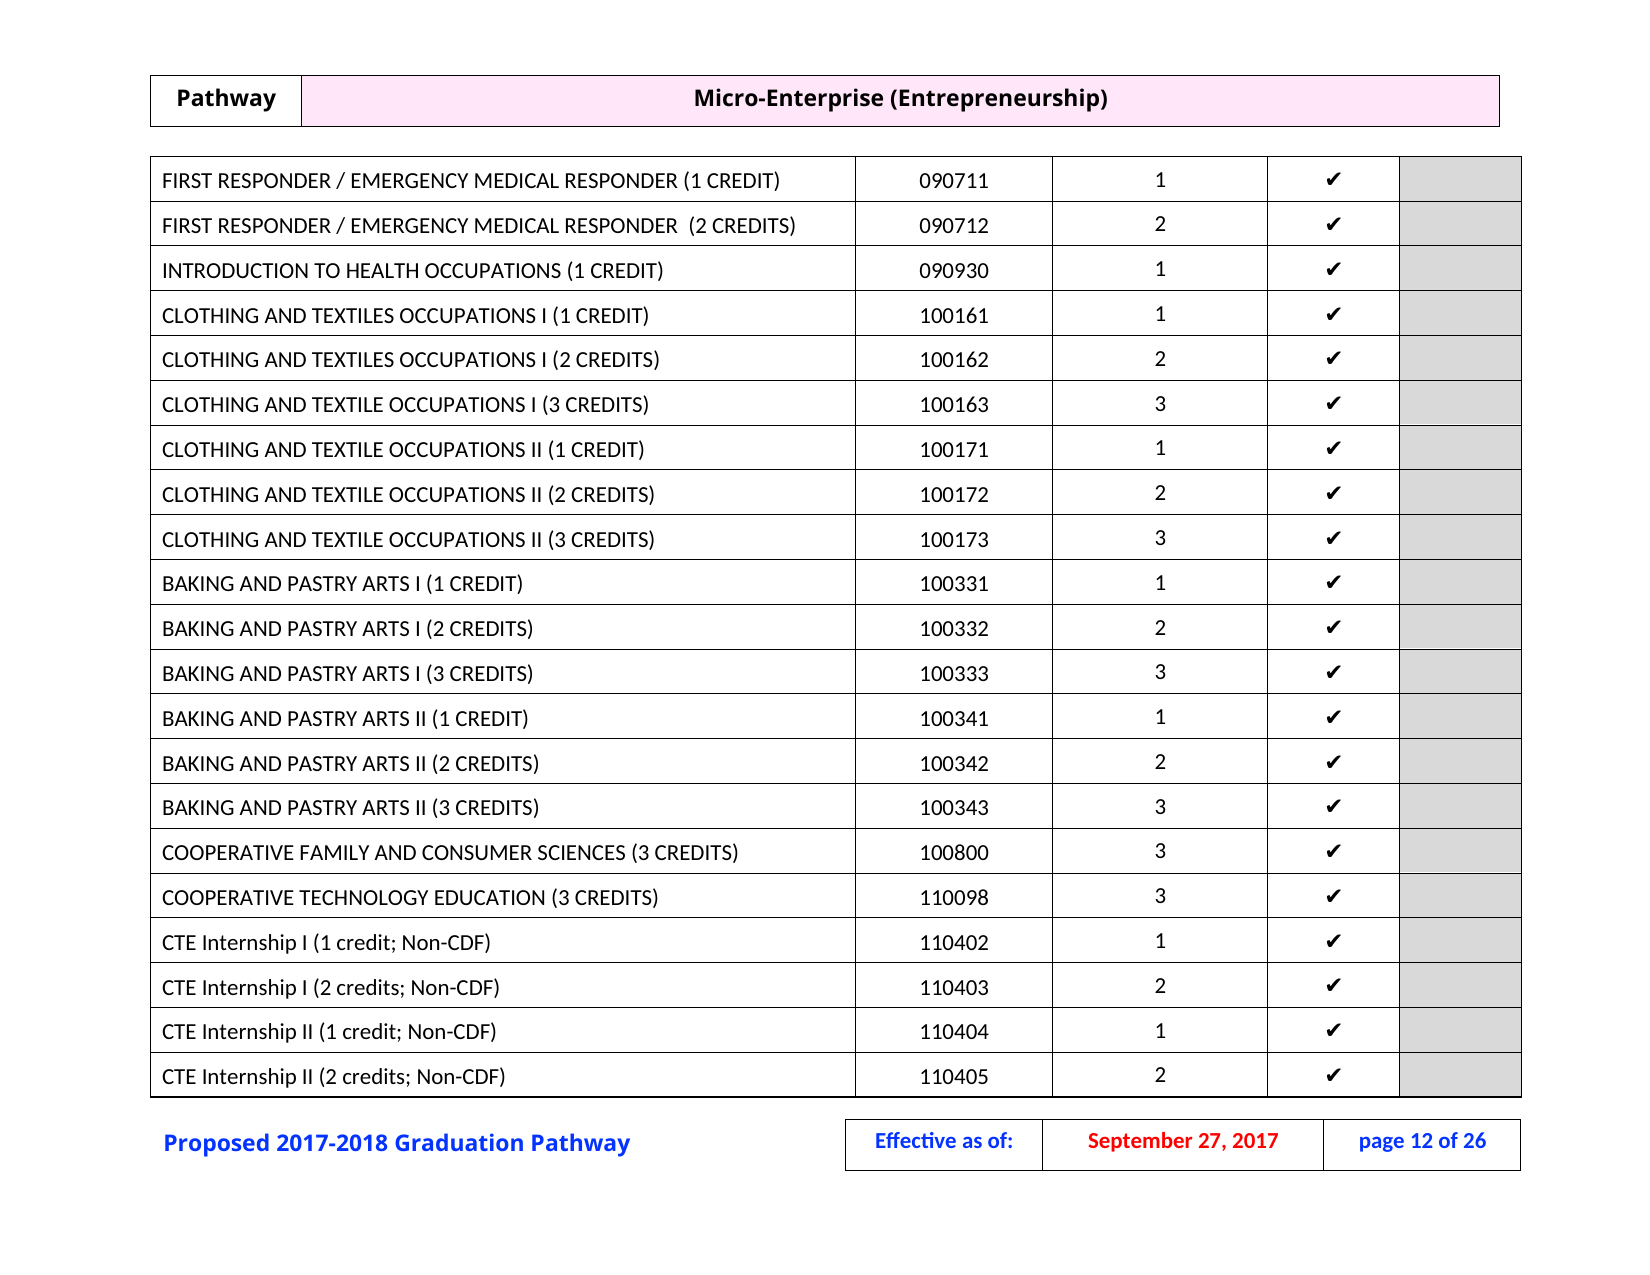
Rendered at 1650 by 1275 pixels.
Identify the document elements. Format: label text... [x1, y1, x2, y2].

table_cell BAKING AND PASTRY ARTS I (3 CREDITS) [151, 650, 855, 693]
table_cell CLOTHING AND TEXTILE OCCUPATIONS II (1 CREDIT) [151, 426, 855, 469]
table_cell ✔ [1268, 874, 1399, 917]
table_cell 1 [1053, 1008, 1267, 1052]
table_cell [1400, 918, 1521, 962]
table_cell [1400, 784, 1521, 828]
table_cell ✔ [1268, 560, 1399, 604]
table_cell 3 [1053, 874, 1267, 917]
table_cell ✔ [1268, 650, 1399, 693]
table_cell [1400, 426, 1521, 469]
table_cell [1400, 246, 1521, 290]
table_cell [1400, 157, 1521, 201]
table_cell 1 [1053, 560, 1267, 604]
table_cell 110404 [856, 1008, 1052, 1052]
table_cell ✔ [1268, 918, 1399, 962]
table_cell 2 [1053, 336, 1267, 380]
table_cell 100800 [856, 829, 1052, 872]
table_cell ✔ [1268, 157, 1399, 201]
table_cell 100333 [856, 650, 1052, 693]
table_cell 100341 [856, 694, 1052, 738]
table_cell 100332 [856, 605, 1052, 648]
table_cell ✔ [1268, 963, 1399, 1007]
table_cell BAKING AND PASTRY ARTS II (3 CREDITS) [151, 784, 855, 828]
table_cell ✔ [1268, 1053, 1399, 1096]
table_cell 100331 [856, 560, 1052, 604]
table_cell 3 [1053, 829, 1267, 872]
table_cell ✔ [1268, 515, 1399, 559]
table_cell 090712 [856, 202, 1052, 245]
table_cell ✔ [1268, 202, 1399, 245]
table_cell ✔ [1268, 694, 1399, 738]
table_cell CLOTHING AND TEXTILE OCCUPATIONS II (3 CREDITS) [151, 515, 855, 559]
table_cell CLOTHING AND TEXTILES OCCUPATIONS I (2 CREDITS) [151, 336, 855, 380]
table_cell 1 [1053, 694, 1267, 738]
table_cell CLOTHING AND TEXTILE OCCUPATIONS I (3 CREDITS) [151, 381, 855, 424]
table_cell 1 [1053, 246, 1267, 290]
table_cell BAKING AND PASTRY ARTS II (1 CREDIT) [151, 694, 855, 738]
table_cell 2 [1053, 202, 1267, 245]
table_cell 100161 [856, 291, 1052, 335]
table_cell 1 [1053, 291, 1267, 335]
table_cell 100163 [856, 381, 1052, 424]
table_cell CLOTHING AND TEXTILES OCCUPATIONS I (1 CREDIT) [151, 291, 855, 335]
table_cell 110405 [856, 1053, 1052, 1096]
table_cell ✔ [1268, 246, 1399, 290]
table_cell CLOTHING AND TEXTILE OCCUPATIONS II (2 CREDITS) [151, 470, 855, 514]
table_cell [1400, 336, 1521, 380]
table_cell 090711 [856, 157, 1052, 201]
table_cell INTRODUCTION TO HEALTH OCCUPATIONS (1 CREDIT) [151, 246, 855, 290]
table_cell 100171 [856, 426, 1052, 469]
table_cell 3 [1053, 381, 1267, 424]
table_cell [1400, 202, 1521, 245]
table_cell BAKING AND PASTRY ARTS I (2 CREDITS) [151, 605, 855, 648]
table_cell ✔ [1268, 784, 1399, 828]
table_cell FIRST RESPONDER / EMERGENCY MEDICAL RESPONDER (2 CREDITS) [151, 202, 855, 245]
table_cell 110098 [856, 874, 1052, 917]
table_cell 100173 [856, 515, 1052, 559]
table_cell [1400, 739, 1521, 783]
table_cell COOPERATIVE FAMILY AND CONSUMER SCIENCES (3 CREDITS) [151, 829, 855, 872]
table_cell CTE Internship II (1 credit; Non-CDF) [151, 1008, 855, 1052]
table_cell CTE Internship I (2 credits; Non-CDF) [151, 963, 855, 1007]
table_cell 100162 [856, 336, 1052, 380]
table_cell ✔ [1268, 291, 1399, 335]
table_cell ✔ [1268, 739, 1399, 783]
table_cell 2 [1053, 739, 1267, 783]
table_cell ✔ [1268, 829, 1399, 872]
table_cell [1400, 874, 1521, 917]
table_cell [1400, 650, 1521, 693]
table_cell CTE Internship II (2 credits; Non-CDF) [151, 1053, 855, 1096]
table_cell [1400, 694, 1521, 738]
table_cell 2 [1053, 605, 1267, 648]
table_cell 100172 [856, 470, 1052, 514]
table_cell BAKING AND PASTRY ARTS I (1 CREDIT) [151, 560, 855, 604]
table_cell 3 [1053, 515, 1267, 559]
table_cell [1400, 291, 1521, 335]
table_cell COOPERATIVE TECHNOLOGY EDUCATION (3 CREDITS) [151, 874, 855, 917]
table_cell [1400, 560, 1521, 604]
table_cell [1400, 1053, 1521, 1096]
table_cell 3 [1053, 650, 1267, 693]
table_cell [1400, 381, 1521, 424]
table_cell ✔ [1268, 470, 1399, 514]
table_cell [1400, 1008, 1521, 1052]
table_cell 2 [1053, 963, 1267, 1007]
table_cell FIRST RESPONDER / EMERGENCY MEDICAL RESPONDER (1 CREDIT) [151, 157, 855, 201]
table_cell 1 [1053, 426, 1267, 469]
table_cell 3 [1053, 784, 1267, 828]
table_cell [1400, 470, 1521, 514]
table_cell [1400, 515, 1521, 559]
table_cell [1400, 829, 1521, 872]
table_cell 090930 [856, 246, 1052, 290]
table_cell 110402 [856, 918, 1052, 962]
table_cell [1400, 605, 1521, 648]
table_cell ✔ [1268, 381, 1399, 424]
table_cell 110403 [856, 963, 1052, 1007]
table_cell ✔ [1268, 605, 1399, 648]
table_cell [1400, 963, 1521, 1007]
table_cell BAKING AND PASTRY ARTS II (2 CREDITS) [151, 739, 855, 783]
table_cell 2 [1053, 470, 1267, 514]
table_cell ✔ [1268, 1008, 1399, 1052]
table_cell 2 [1053, 1053, 1267, 1096]
table_cell 100343 [856, 784, 1052, 828]
table_cell ✔ [1268, 426, 1399, 469]
table_cell 1 [1053, 157, 1267, 201]
table_cell CTE Internship I (1 credit; Non-CDF) [151, 918, 855, 962]
table_cell 100342 [856, 739, 1052, 783]
table_cell 1 [1053, 918, 1267, 962]
table_cell ✔ [1268, 336, 1399, 380]
